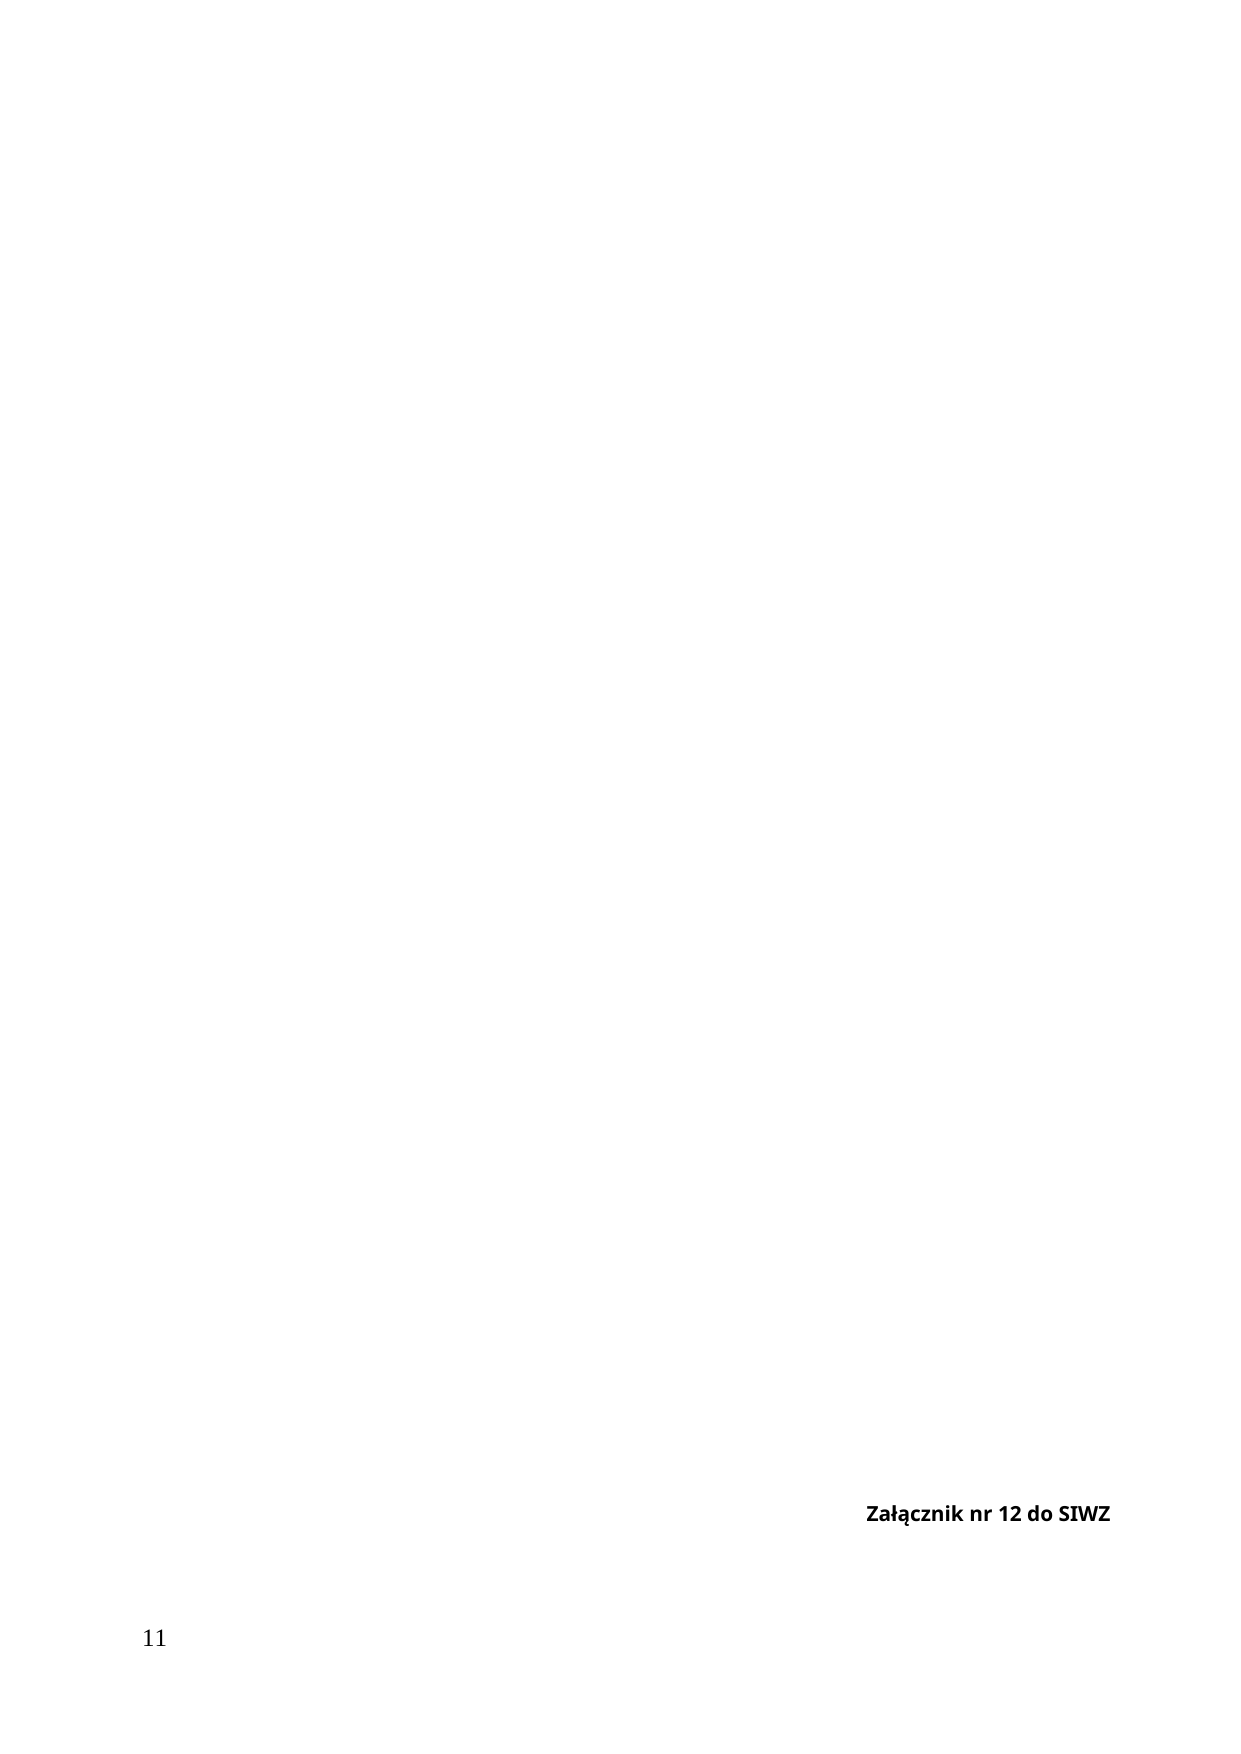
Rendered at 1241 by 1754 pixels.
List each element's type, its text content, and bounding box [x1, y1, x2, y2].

text Załącznik nr 12 do SIWZ [142, 1499, 1110, 1528]
